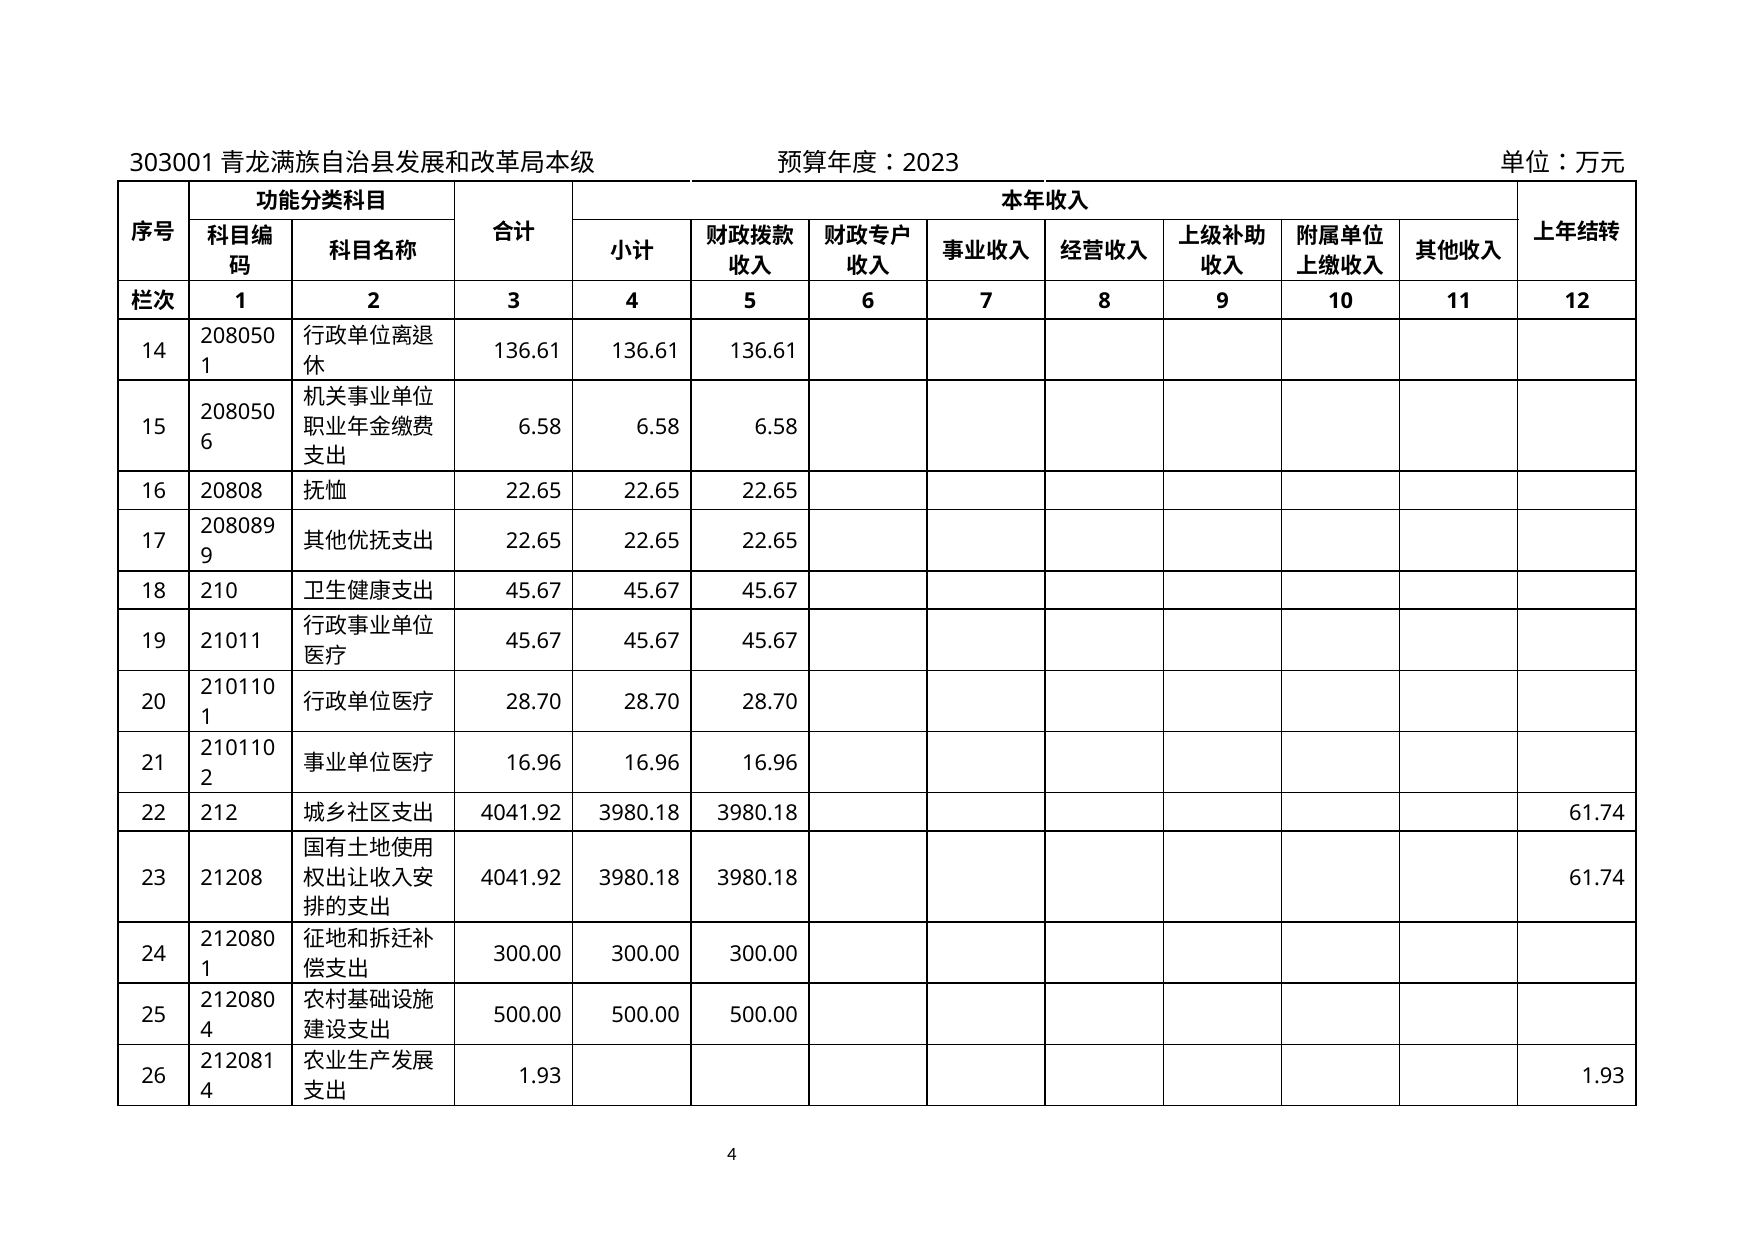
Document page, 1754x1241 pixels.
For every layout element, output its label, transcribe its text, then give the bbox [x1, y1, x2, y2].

table_cell [1400, 984, 1517, 1043]
table_cell [928, 320, 1044, 379]
table_cell 210 [190, 572, 291, 608]
table_cell [1046, 381, 1163, 470]
table_cell [1282, 923, 1399, 982]
table_cell [1518, 610, 1635, 669]
table_cell [1164, 832, 1281, 921]
table_cell [1164, 793, 1281, 830]
table_cell 20 [119, 671, 188, 731]
table_cell 行政单位离退休 [293, 320, 454, 379]
table_cell 经营收入 [1046, 220, 1163, 280]
table_cell [1164, 610, 1281, 669]
table_cell 45.67 [455, 610, 572, 669]
table_cell 农业生产发展支出 [293, 1045, 454, 1104]
table_cell [928, 671, 1044, 731]
table_cell 22.65 [692, 510, 808, 570]
table_cell 23 [119, 832, 188, 921]
table_cell [1400, 793, 1517, 830]
table_cell [1282, 732, 1399, 792]
table_cell 21208 [190, 832, 291, 921]
table_cell [1518, 510, 1635, 570]
table_cell 21011 [190, 610, 291, 669]
table_cell 征地和拆迁补偿支出 [293, 923, 454, 982]
table_cell [1282, 320, 1399, 379]
table_cell [1164, 472, 1281, 509]
table_cell [1400, 510, 1517, 570]
table_cell 10 [1282, 281, 1399, 318]
table_cell 22.65 [573, 472, 690, 509]
table_cell 2080501 [190, 320, 291, 379]
table_cell [1400, 671, 1517, 731]
table_cell 16 [119, 472, 188, 509]
table_cell [1046, 832, 1163, 921]
table_cell [810, 671, 926, 731]
table_cell 15 [119, 381, 188, 470]
table_cell 合计 [455, 182, 572, 280]
table_cell 22 [119, 793, 188, 830]
table_cell [1046, 732, 1163, 792]
table_cell 45.67 [692, 610, 808, 669]
table_cell 7 [928, 281, 1044, 318]
table_cell 2080506 [190, 381, 291, 470]
table_cell [1518, 984, 1635, 1043]
table_cell [810, 732, 926, 792]
table_cell 24 [119, 923, 188, 982]
table_cell [1046, 1045, 1163, 1104]
table_cell 行政单位医疗 [293, 671, 454, 731]
table_cell 财政拨款收入 [692, 220, 808, 280]
table_cell [928, 832, 1044, 921]
table_cell [1518, 320, 1635, 379]
table_cell [1282, 832, 1399, 921]
table_cell [1400, 1045, 1517, 1104]
table_cell 136.61 [692, 320, 808, 379]
table_cell 抚恤 [293, 472, 454, 509]
table_cell [928, 732, 1044, 792]
table_cell 16.96 [455, 732, 572, 792]
table_cell [1282, 984, 1399, 1043]
table_cell [1518, 923, 1635, 982]
table_cell 行政事业单位医疗 [293, 610, 454, 669]
table_cell [1164, 671, 1281, 731]
table_cell [1282, 610, 1399, 669]
table_cell [1518, 381, 1635, 470]
table_cell [810, 984, 926, 1043]
table_cell 3980.18 [573, 832, 690, 921]
table_cell 4041.92 [455, 832, 572, 921]
table_cell [1046, 984, 1163, 1043]
table_cell 61.74 [1518, 832, 1635, 921]
table_cell [1518, 732, 1635, 792]
table_cell 45.67 [573, 572, 690, 608]
table_cell 22.65 [692, 472, 808, 509]
table_cell [1282, 472, 1399, 509]
table_cell [1400, 923, 1517, 982]
table_cell 机关事业单位职业年金缴费支出 [293, 381, 454, 470]
table_cell [928, 793, 1044, 830]
table_cell 3980.18 [573, 793, 690, 830]
table_cell 17 [119, 510, 188, 570]
table_cell [1164, 732, 1281, 792]
table_cell [1518, 671, 1635, 731]
table_cell 2120801 [190, 923, 291, 982]
table_cell 12 [1518, 281, 1635, 318]
table_cell 500.00 [455, 984, 572, 1043]
table_cell 科目名称 [293, 220, 454, 280]
table_cell [1400, 381, 1517, 470]
table_cell 26 [119, 1045, 188, 1104]
table_cell [928, 1045, 1044, 1104]
table_cell 16.96 [573, 732, 690, 792]
table_cell [810, 320, 926, 379]
table_cell 22.65 [573, 510, 690, 570]
table_cell 3980.18 [692, 832, 808, 921]
table_cell 500.00 [692, 984, 808, 1043]
table_cell 事业单位医疗 [293, 732, 454, 792]
table_cell 科目编码 [190, 220, 291, 280]
table_cell 2101102 [190, 732, 291, 792]
table_cell 其他优抚支出 [293, 510, 454, 570]
table_cell 栏次 [119, 281, 188, 318]
table_cell [1046, 671, 1163, 731]
table_cell 1.93 [455, 1045, 572, 1104]
table_cell [573, 1045, 690, 1104]
table_cell 其他收入 [1400, 220, 1517, 280]
table_cell [810, 472, 926, 509]
table_cell [1400, 320, 1517, 379]
table_cell 国有土地使用权出让收入安排的支出 [293, 832, 454, 921]
table_cell [810, 572, 926, 608]
table_cell [928, 610, 1044, 669]
table_cell [1046, 572, 1163, 608]
table_cell 上年结转 [1518, 182, 1635, 280]
table_cell 22.65 [455, 472, 572, 509]
table_cell 45.67 [692, 572, 808, 608]
table_cell [1164, 1045, 1281, 1104]
table_cell 3980.18 [692, 793, 808, 830]
table_cell [1164, 381, 1281, 470]
table_cell 16.96 [692, 732, 808, 792]
table_cell 卫生健康支出 [293, 572, 454, 608]
table_cell 25 [119, 984, 188, 1043]
table_cell 4041.92 [455, 793, 572, 830]
table_cell 300.00 [455, 923, 572, 982]
table_cell [1164, 320, 1281, 379]
table_cell 5 [692, 281, 808, 318]
table_cell 6.58 [573, 381, 690, 470]
table_cell 28.70 [573, 671, 690, 731]
table_cell 序号 [119, 182, 188, 280]
table_cell [928, 510, 1044, 570]
table_cell [1164, 572, 1281, 608]
table_cell 城乡社区支出 [293, 793, 454, 830]
table_cell [1400, 572, 1517, 608]
table_cell [1400, 610, 1517, 669]
table_header 303001青龙满族自治县发展和改革局本级 [119, 143, 690, 180]
table_cell [1400, 472, 1517, 509]
table_cell 14 [119, 320, 188, 379]
table_header 预算年度：2023 [692, 143, 1044, 180]
table_cell [1282, 572, 1399, 608]
table_cell 8 [1046, 281, 1163, 318]
table_cell 28.70 [692, 671, 808, 731]
table_cell [1046, 923, 1163, 982]
table_cell 136.61 [573, 320, 690, 379]
table_cell 9 [1164, 281, 1281, 318]
table_cell 61.74 [1518, 793, 1635, 830]
table_cell [928, 984, 1044, 1043]
table_cell [1282, 381, 1399, 470]
table_cell 136.61 [455, 320, 572, 379]
table_cell 1 [190, 281, 291, 318]
table_cell 附属单位上缴收入 [1282, 220, 1399, 280]
table_cell 农村基础设施建设支出 [293, 984, 454, 1043]
table_cell [1400, 832, 1517, 921]
table_cell [928, 472, 1044, 509]
table_cell [1518, 572, 1635, 608]
table_cell 2080899 [190, 510, 291, 570]
table_cell 212 [190, 793, 291, 830]
table_cell [1046, 610, 1163, 669]
table_cell [810, 1045, 926, 1104]
table_cell [1400, 732, 1517, 792]
table_header 单位：万元 [1046, 143, 1635, 180]
table_cell [1046, 510, 1163, 570]
table_cell 1.93 [1518, 1045, 1635, 1104]
table_cell 22.65 [455, 510, 572, 570]
table_cell [1046, 472, 1163, 509]
table_cell 6.58 [455, 381, 572, 470]
table_cell [810, 832, 926, 921]
table_cell [1164, 510, 1281, 570]
table_cell 6.58 [692, 381, 808, 470]
table_cell 上级补助收入 [1164, 220, 1281, 280]
table_cell [1046, 793, 1163, 830]
table_cell [810, 793, 926, 830]
table_cell 功能分类科目 [190, 182, 454, 219]
table_cell 2120804 [190, 984, 291, 1043]
table_cell [1164, 984, 1281, 1043]
table_cell 3 [455, 281, 572, 318]
table_cell 45.67 [455, 572, 572, 608]
table_cell 28.70 [455, 671, 572, 731]
table_cell 2101101 [190, 671, 291, 731]
table_cell [1164, 923, 1281, 982]
table_cell [928, 572, 1044, 608]
table_cell 事业收入 [928, 220, 1044, 280]
table_cell 20808 [190, 472, 291, 509]
table_cell 45.67 [573, 610, 690, 669]
table_cell 6 [810, 281, 926, 318]
table_cell 4 [573, 281, 690, 318]
table_cell 小计 [573, 220, 690, 280]
table_cell 11 [1400, 281, 1517, 318]
table_cell [1282, 510, 1399, 570]
table_cell 2120814 [190, 1045, 291, 1104]
table_cell [810, 923, 926, 982]
table_cell [928, 381, 1044, 470]
table_cell 21 [119, 732, 188, 792]
table_cell 2 [293, 281, 454, 318]
table_cell [1046, 320, 1163, 379]
table_cell [1282, 1045, 1399, 1104]
table_cell [810, 381, 926, 470]
table_cell 18 [119, 572, 188, 608]
table_cell 19 [119, 610, 188, 669]
table_cell [1282, 671, 1399, 731]
table_cell [928, 923, 1044, 982]
table_cell 财政专户收入 [810, 220, 926, 280]
table_cell 300.00 [692, 923, 808, 982]
table_cell 300.00 [573, 923, 690, 982]
table_cell [1518, 472, 1635, 509]
table_cell 500.00 [573, 984, 690, 1043]
table_cell [692, 1045, 808, 1104]
table_cell 本年收入 [573, 182, 1517, 219]
table_cell [810, 610, 926, 669]
table_cell [1282, 793, 1399, 830]
table_cell [810, 510, 926, 570]
